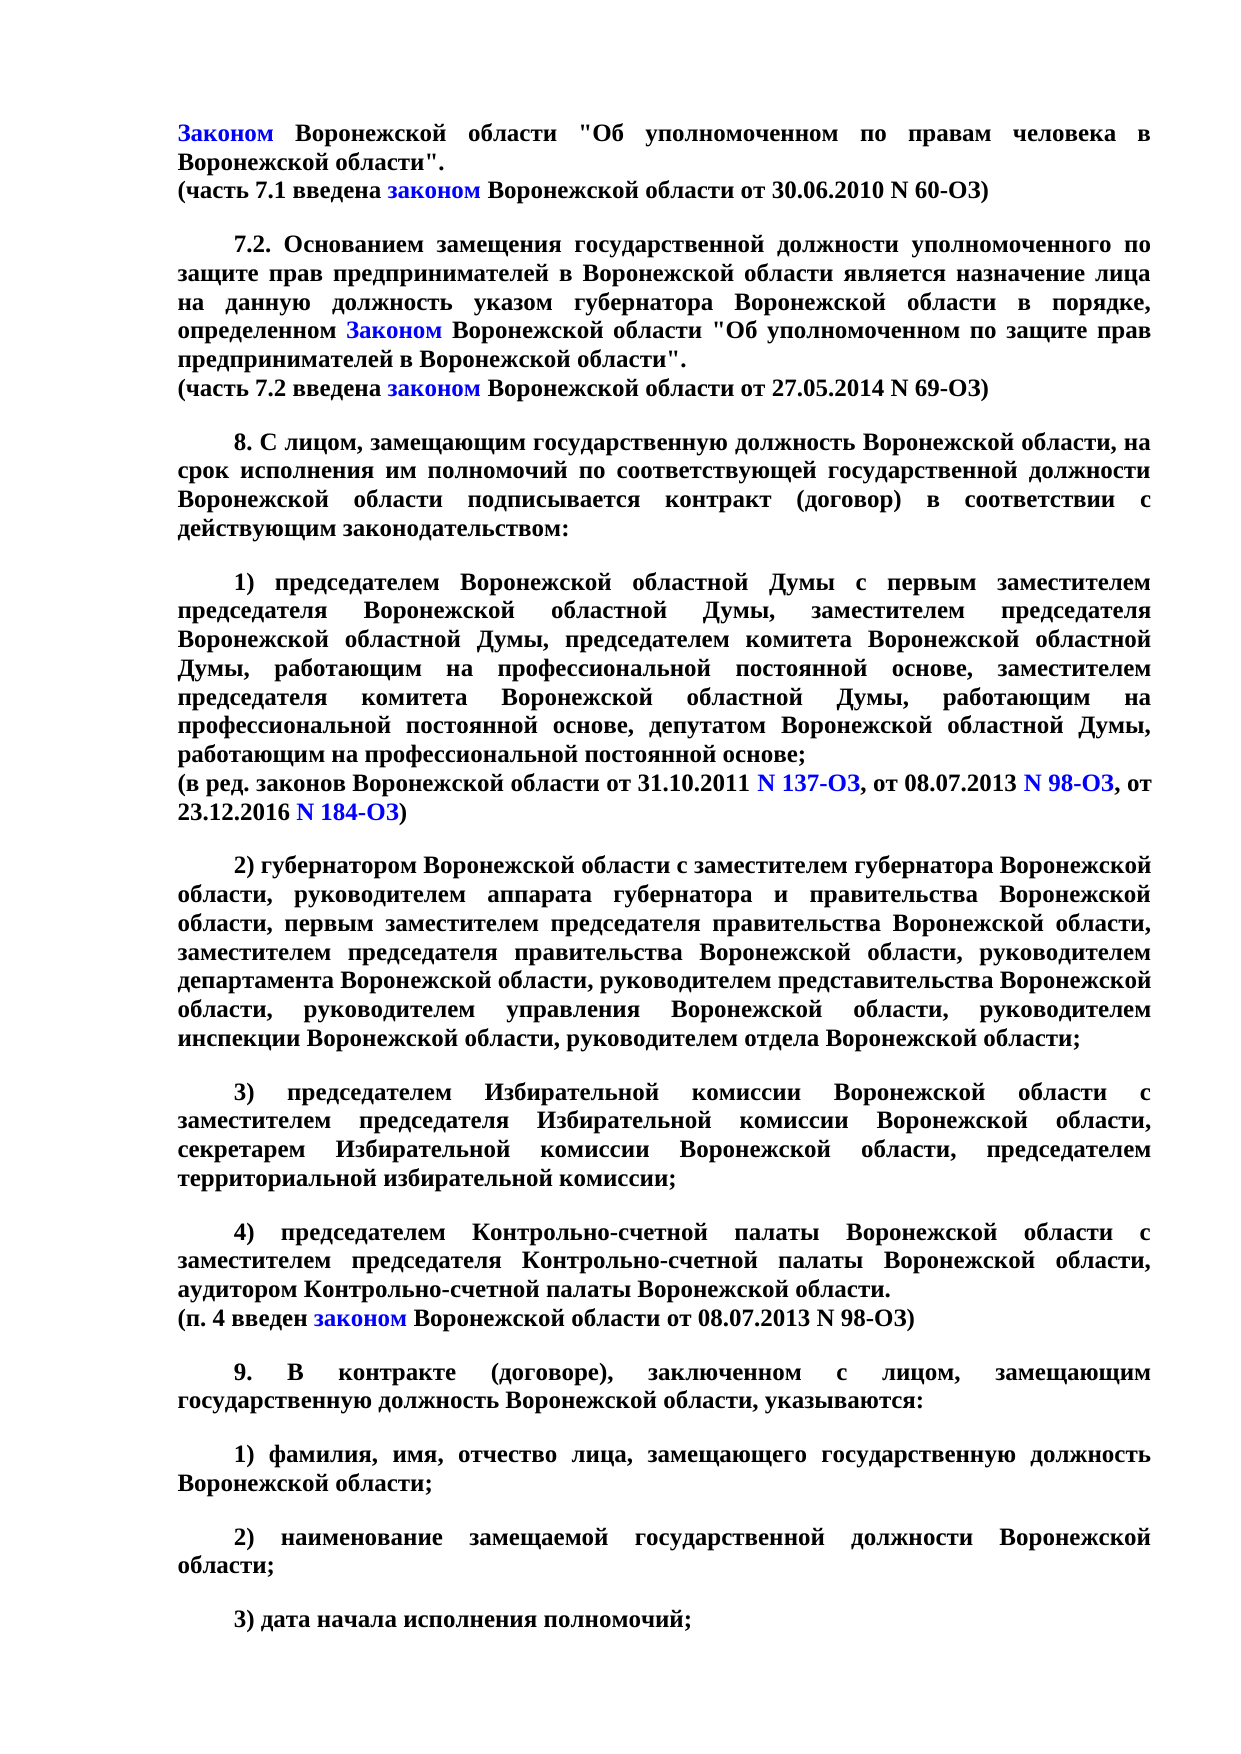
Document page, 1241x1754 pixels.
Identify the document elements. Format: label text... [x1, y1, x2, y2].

text (часть 7.2 введена законом Воронежской области от 27.05.2014 N 69-ОЗ) [177, 373, 1152, 402]
text (п. 4 введен законом Воронежской области от 08.07.2013 N 98-ОЗ) [177, 1303, 1152, 1332]
text 2) губернатором Воронежской области с заместителем губернатора Воронежской области, руководителем аппарата губернатора и правительства Воронежской области, первым заместителем председателя правительства Воронежской области, заместителем председателя правительства Воронежской области, руководителем департамента Воронежской области, руководителем представительства Воронежской области, руководителем управления Воронежской области, руководителем инспекции Воронежской области, руководителем отдела Воронежской области; [177, 851, 1152, 1052]
text 9. В контракте (договоре), заключенном с лицом, замещающим государственную должность Воронежской области, указываются: [177, 1357, 1152, 1414]
text 1) фамилия, имя, отчество лица, замещающего государственную должность Воронежской области; [177, 1439, 1152, 1497]
text 8. С лицом, замещающим государственную должность Воронежской области, на срок исполнения им полномочий по соответствующей государственной должности Воронежской области подписывается контракт (договор) в соответствии с действующим законодательством: [177, 427, 1152, 542]
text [177, 118, 1152, 176]
text 4) председателем Контрольно-счетной палаты Воронежской области с заместителем председателя Контрольно-счетной палаты Воронежской области, аудитором Контрольно-счетной палаты Воронежской области. [177, 1217, 1152, 1303]
text 3) дата начала исполнения полномочий; [177, 1604, 1152, 1633]
text (в ред. законов Воронежской области от 31.10.2011 N 137-ОЗ, от 08.07.2013 N 98-ОЗ, от 23.12.2016 N 184-ОЗ) [177, 768, 1152, 826]
text 7.2. Основанием замещения государственной должности уполномоченного по защите прав предпринимателей в Воронежской области является назначение лица на данную должность указом губернатора Воронежской области в порядке, определенном Законом Воронежской области "Об уполномоченном по защите прав предпринимателей в Воронежской области". [177, 229, 1152, 373]
text 2) наименование замещаемой государственной должности Воронежской области; [177, 1522, 1152, 1579]
text 3) председателем Избирательной комиссии Воронежской области с заместителем председателя Избирательной комиссии Воронежской области, секретарем Избирательной комиссии Воронежской области, председателем территориальной избирательной комиссии; [177, 1077, 1152, 1192]
text (часть 7.1 введена законом Воронежской области от 30.06.2010 N 60-ОЗ) [177, 176, 1152, 204]
text 1) председателем Воронежской областной Думы с первым заместителем председателя Воронежской областной Думы, заместителем председателя Воронежской областной Думы, председателем комитета Воронежской областной Думы, работающим на профессиональной постоянной основе, заместителем председателя комитета Воронежской областной Думы, работающим на профессиональной постоянной основе, депутатом Воронежской областной Думы, работающим на профессиональной постоянной основе; [177, 567, 1152, 768]
